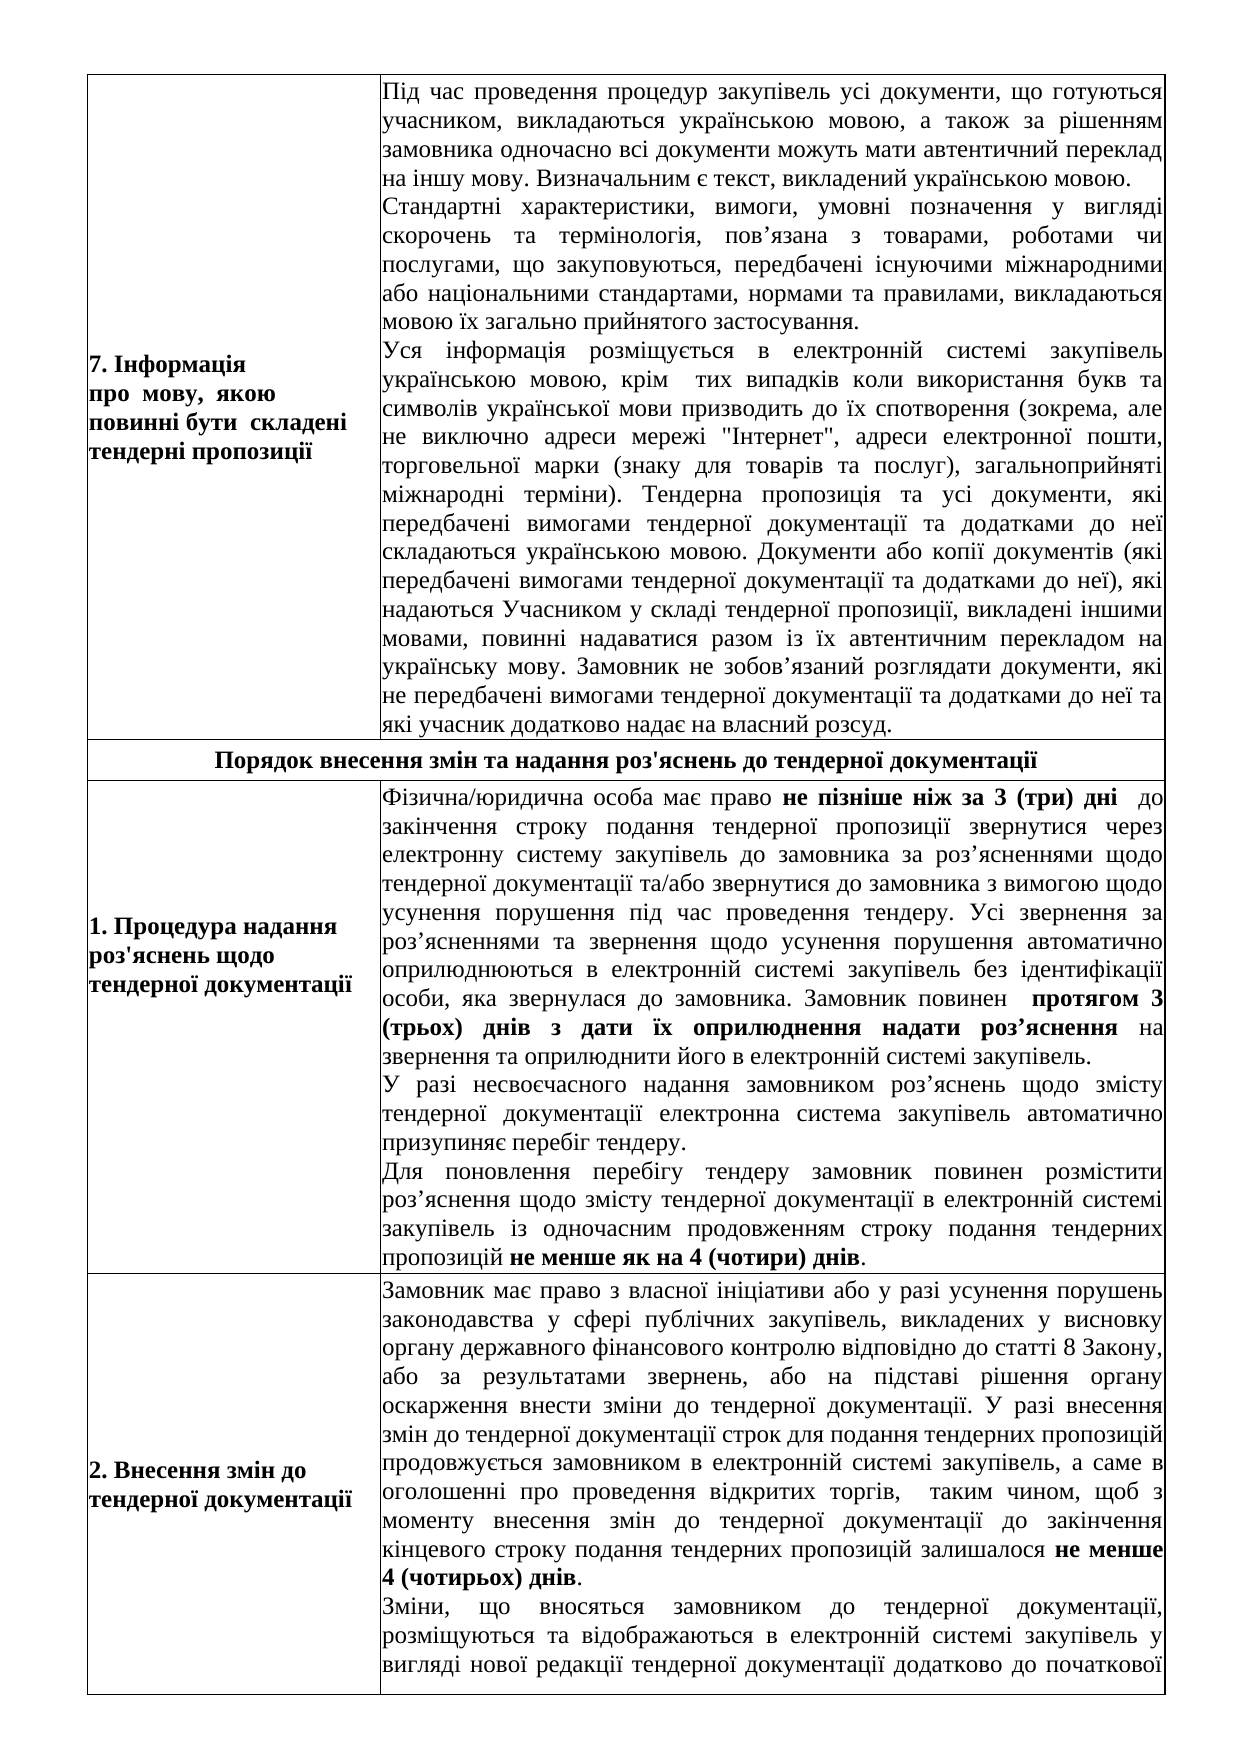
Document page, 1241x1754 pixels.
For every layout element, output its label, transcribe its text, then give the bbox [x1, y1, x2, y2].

table_cell Порядок внесення змін та надання роз'яснень до тендерної документації [88, 740, 1164, 779]
table_cell Під час проведення процедур закупівель усі документи, що готуються учасником, викладаються українською мовою, а також за рішенням замовника одночасно всі документи можуть мати автентичний переклад на іншу мову. Визначальним є текст, викладений українською мовою. Стандартні характеристики, вимоги, умовні позначення у вигляді скорочень та термінологія, пов’язана з товарами, роботами чи послугами, що закуповуються, передбачені існуючими міжнародними або національними стандартами, нормами та правилами, викладаються мовою їх загально прийнятого застосування. Уся інформація розміщується в електронній системі закупівель українською мовою, крім тих випадків коли використання букв та символів української мови призводить до їх спотворення (зокрема, але не виключно адреси мережі "Інтернет", адреси електронної пошти, торговельної марки (знаку для товарів та послуг), загальноприйняті міжнародні терміни). Тендерна пропозиція та усі документи, які передбачені вимогами тендерної документації та додатками до неї складаються українською мовою. Документи або копії документів (які передбачені вимогами тендерної документації та додатками до неї), які надаються Учасником у складі тендерної пропозиції, викладені іншими мовами, повинні надаватися разом із їх автентичним перекладом на українську мову. Замовник не зобов’язаний розглядати документи, які не передбачені вимогами тендерної документації та додатками до неї та які учасник додатково надає на власний розсуд. [381, 75, 1164, 739]
table_cell 1. Процедура надання роз'яснень щодо тендерної документації [88, 781, 380, 1272]
table_cell 7. Інформація про мову, якою повинні бути складені тендерні пропозиції [88, 75, 380, 739]
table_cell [381, 1274, 1164, 1694]
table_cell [88, 1274, 380, 1694]
table_cell Фізична/юридична особа має право не пізніше ніж за 3 (три) дні до закінчення строку подання тендерної пропозиції звернутися через електронну систему закупівель до замовника за роз’ясненнями щодо тендерної документації та/або звернутися до замовника з вимогою щодо усунення порушення під час проведення тендеру. Усі звернення за роз’ясненнями та звернення щодо усунення порушення автоматично оприлюднюються в електронній системі закупівель без ідентифікації особи, яка звернулася до замовника. Замовник повинен протягом 3 (трьох) днів з дати їх оприлюднення надати роз’яснення на звернення та оприлюднити його в електронній системі закупівель. У разі несвоєчасного надання замовником роз’яснень щодо змісту тендерної документації електронна система закупівель автоматично призупиняє перебіг тендеру. Для поновлення перебігу тендеру замовник повинен розмістити роз’яснення щодо змісту тендерної документації в електронній системі закупівель із одночасним продовженням строку подання тендерних пропозицій не менше як на 4 (чотири) днів. [381, 781, 1164, 1272]
